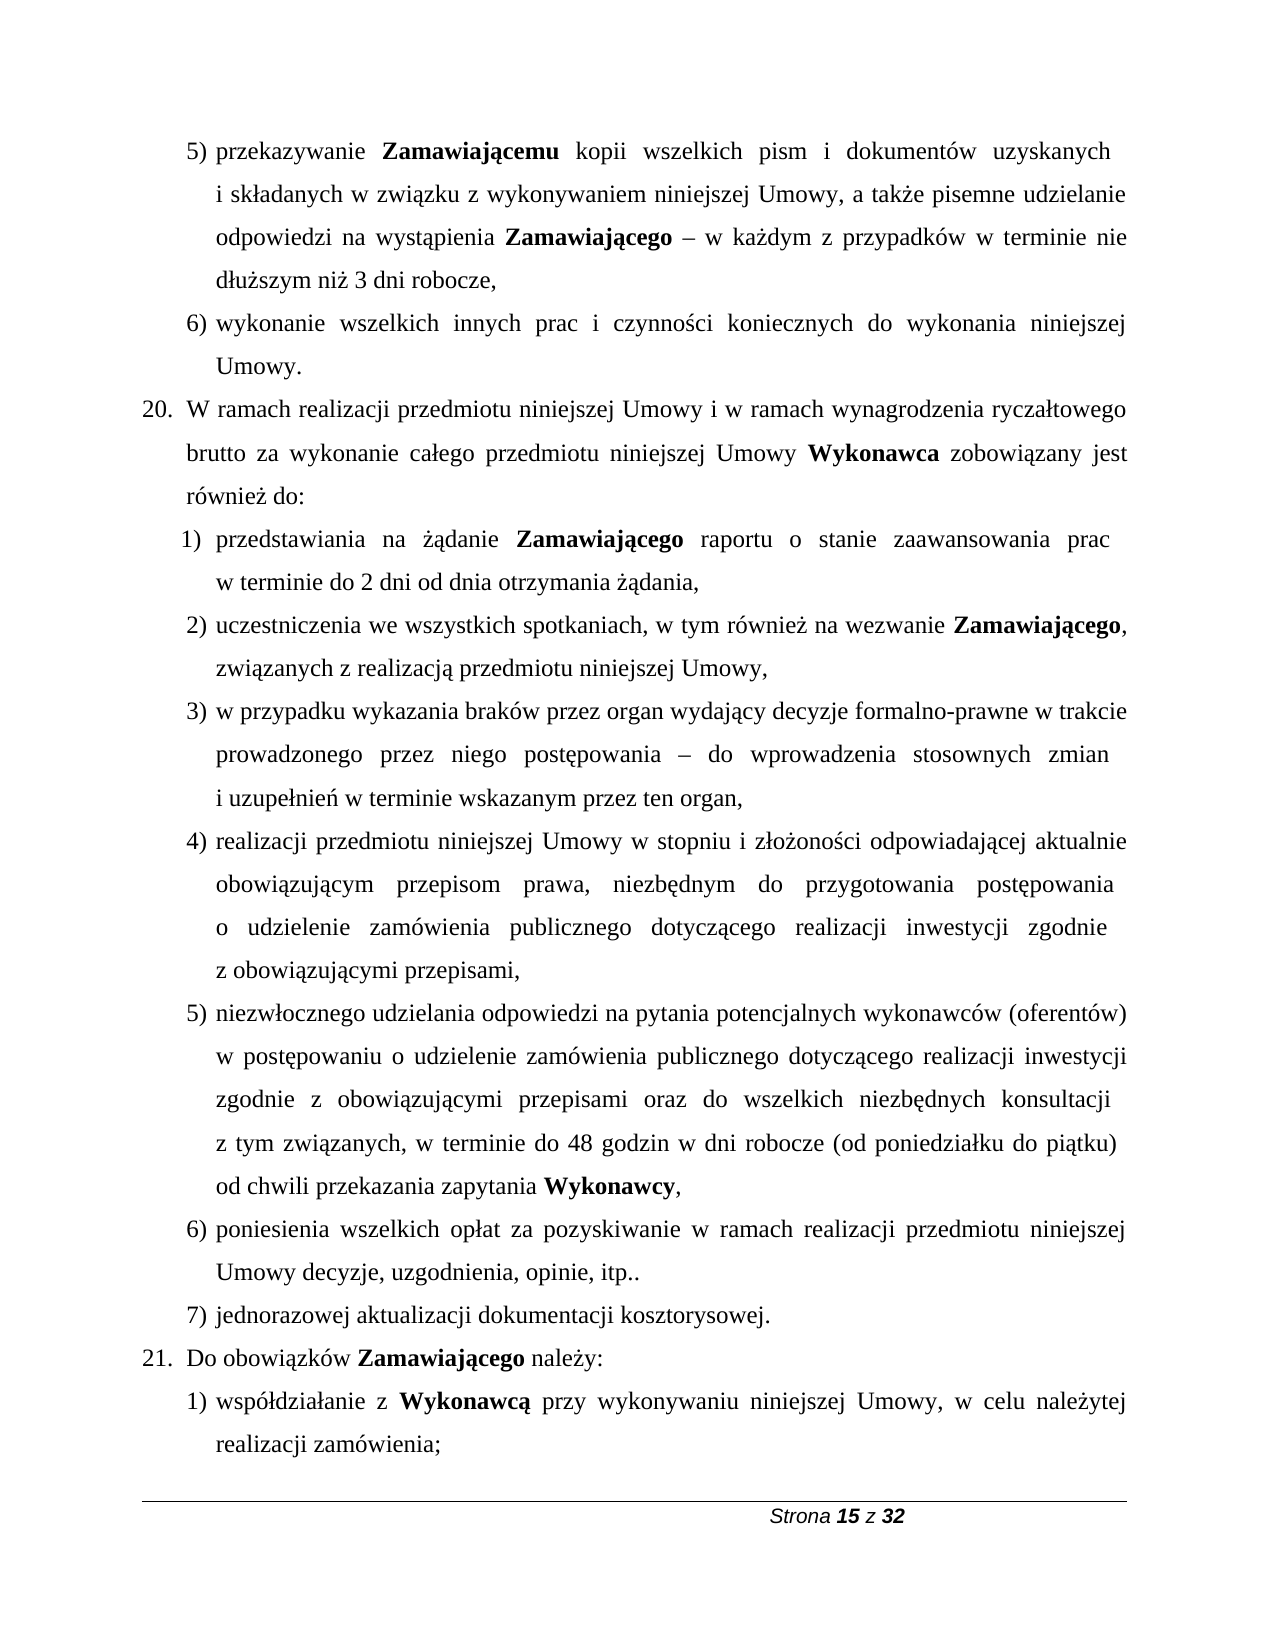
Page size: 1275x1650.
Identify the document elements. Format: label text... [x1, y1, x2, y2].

list realizacji przedmiotu niniejszej Umowy w stopniu i złożoności odpowiadającej aktualnie obowiązującym przepisom prawa, niezbędnym do przygotowania postępowania o udzielenie zamówienia publicznego dotyczącego realizacji inwestycji zgodnie z obowiązującymi przepisami, [186, 826, 1127, 984]
list w przypadku wykazania braków przez organ wydający decyzje formalno-prawne w trakcie prowadzonego przez niego postępowania – do wprowadzenia stosownych zmian i uzupełnień w terminie wskazanym przez ten organ, [186, 696, 1127, 811]
list przedstawiania na żądanie Zamawiającego raportu o stanie zaawansowania prac w terminie do 2 dni od dnia otrzymania żądania, [180, 524, 1127, 596]
list przekazywanie Zamawiającemu kopii wszelkich pism i dokumentów uzyskanych i składanych w związku z wykonywaniem niniejszej Umowy, a także pisemne udzielanie odpowiedzi na wystąpienia Zamawiającego – w każdym z przypadków w terminie nie dłuższym niż 3 dni robocze, [186, 136, 1127, 294]
list W ramach realizacji przedmiotu niniejszej Umowy i w ramach wynagrodzenia ryczałtowego brutto za wykonanie całego przedmiotu niniejszej Umowy Wykonawca zobowiązany jest również do: [142, 394, 1127, 509]
list wykonanie wszelkich innych prac i czynności koniecznych do wykonania niniejszej Umowy. [186, 308, 1127, 380]
list niezwłocznego udzielania odpowiedzi na pytania potencjalnych wykonawców (oferentów) w postępowaniu o udzielenie zamówienia publicznego dotyczącego realizacji inwestycji zgodnie z obowiązującymi przepisami oraz do wszelkich niezbędnych konsultacji z tym związanych, w terminie do 48 godzin w dni robocze (od poniedziałku do piątku) od chwili przekazania zapytania Wykonawcy, [186, 998, 1127, 1199]
list współdziałanie z Wykonawcą przy wykonywaniu niniejszej Umowy, w celu należytej realizacji zamówienia; [186, 1386, 1127, 1458]
list poniesienia wszelkich opłat za pozyskiwanie w ramach realizacji przedmiotu niniejszej Umowy decyzje, uzgodnienia, opinie, itp.. [186, 1214, 1127, 1286]
list Do obowiązków Zamawiającego należy: [142, 1343, 1127, 1372]
list jednorazowej aktualizacji dokumentacji kosztorysowej. [186, 1300, 1127, 1329]
list uczestniczenia we wszystkich spotkaniach, w tym również na wezwanie Zamawiającego, związanych z realizacją przedmiotu niniejszej Umowy, [186, 610, 1127, 682]
